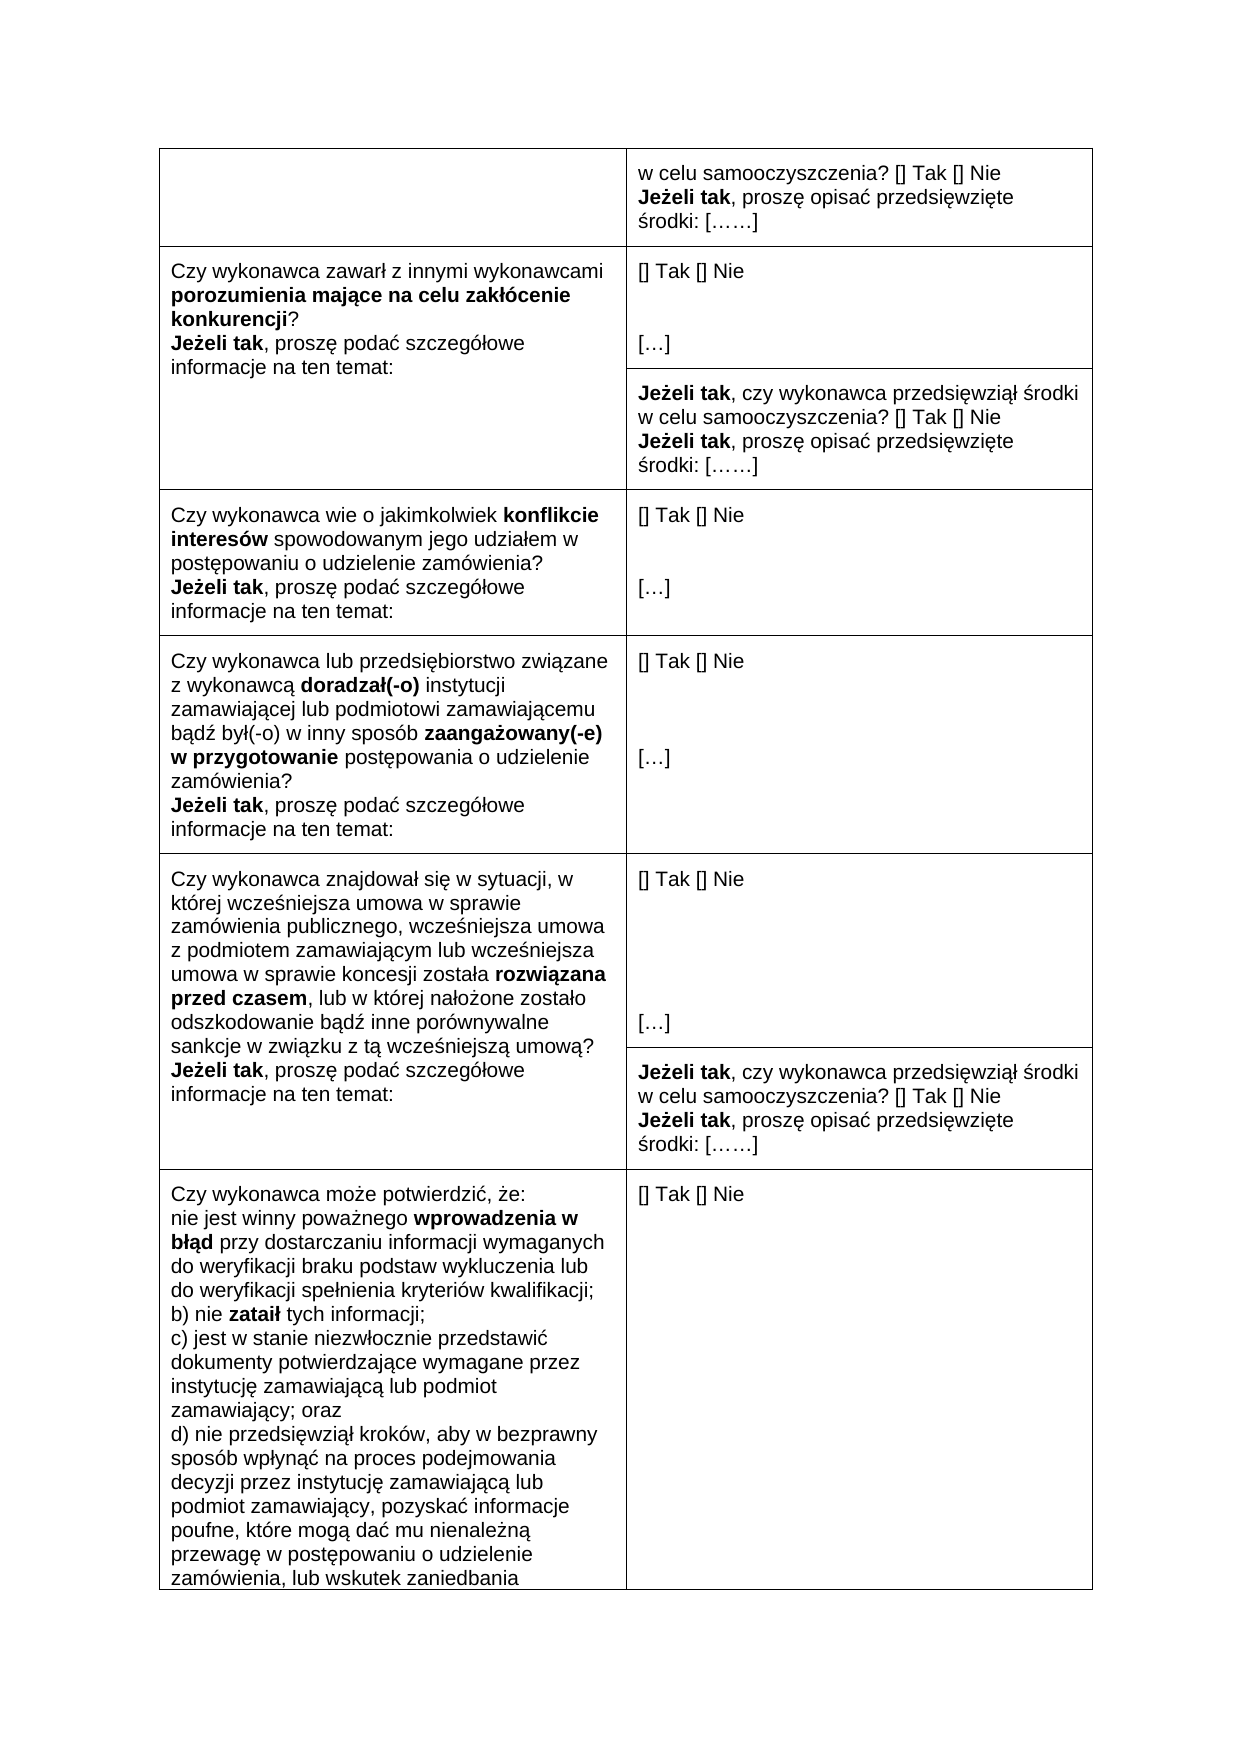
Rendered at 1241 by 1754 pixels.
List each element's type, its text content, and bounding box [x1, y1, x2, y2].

table_cell [] Tak [] Nie […] [627, 854, 1092, 1047]
table_cell [] Tak [] Nie [627, 1170, 1092, 1589]
table_cell Czy wykonawca znajdował się w sytuacji, w której wcześniejsza umowa w sprawie zamówienia publicznego, wcześniejsza umowa z podmiotem zamawiającym lub wcześniejsza umowa w sprawie koncesji została rozwiązana przed czasem, lub w której nałożone zostało odszkodowanie bądź inne porównywalne sankcje w związku z tą wcześniejszą umową? Jeżeli tak, proszę podać szczegółowe informacje na ten temat: [160, 854, 626, 1168]
table_cell [] Tak [] Nie […] [627, 636, 1092, 853]
table_cell Jeżeli tak, czy wykonawca przedsięwziął środki w celu samooczyszczenia? [] Tak [] Nie Jeżeli tak, proszę opisać przedsięwzięte środki: [……] [627, 369, 1092, 489]
table_cell Czy wykonawca zawarł z innymi wykonawcami porozumienia mające na celu zakłócenie konkurencji? Jeżeli tak, proszę podać szczegółowe informacje na ten temat: [160, 247, 626, 489]
table_cell Jeżeli tak, czy wykonawca przedsięwziął środki w celu samooczyszczenia? [] Tak [] Nie Jeżeli tak, proszę opisać przedsięwzięte środki: [……] [627, 1048, 1092, 1168]
table_cell Czy wykonawca lub przedsiębiorstwo związane z wykonawcą doradzał(-o) instytucji zamawiającej lub podmiotowi zamawiającemu bądź był(-o) w inny sposób zaangażowany(-e) w przygotowanie postępowania o udzielenie zamówienia? Jeżeli tak, proszę podać szczegółowe informacje na ten temat: [160, 636, 626, 853]
table_cell [] Tak [] Nie […] [627, 490, 1092, 635]
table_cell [160, 1170, 626, 1589]
table_cell Czy wykonawca wie o jakimkolwiek konflikcie interesów spowodowanym jego udziałem w postępowaniu o udzielenie zamówienia? Jeżeli tak, proszę podać szczegółowe informacje na ten temat: [160, 490, 626, 635]
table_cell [627, 149, 1092, 246]
table_cell [] Tak [] Nie […] [627, 247, 1092, 367]
